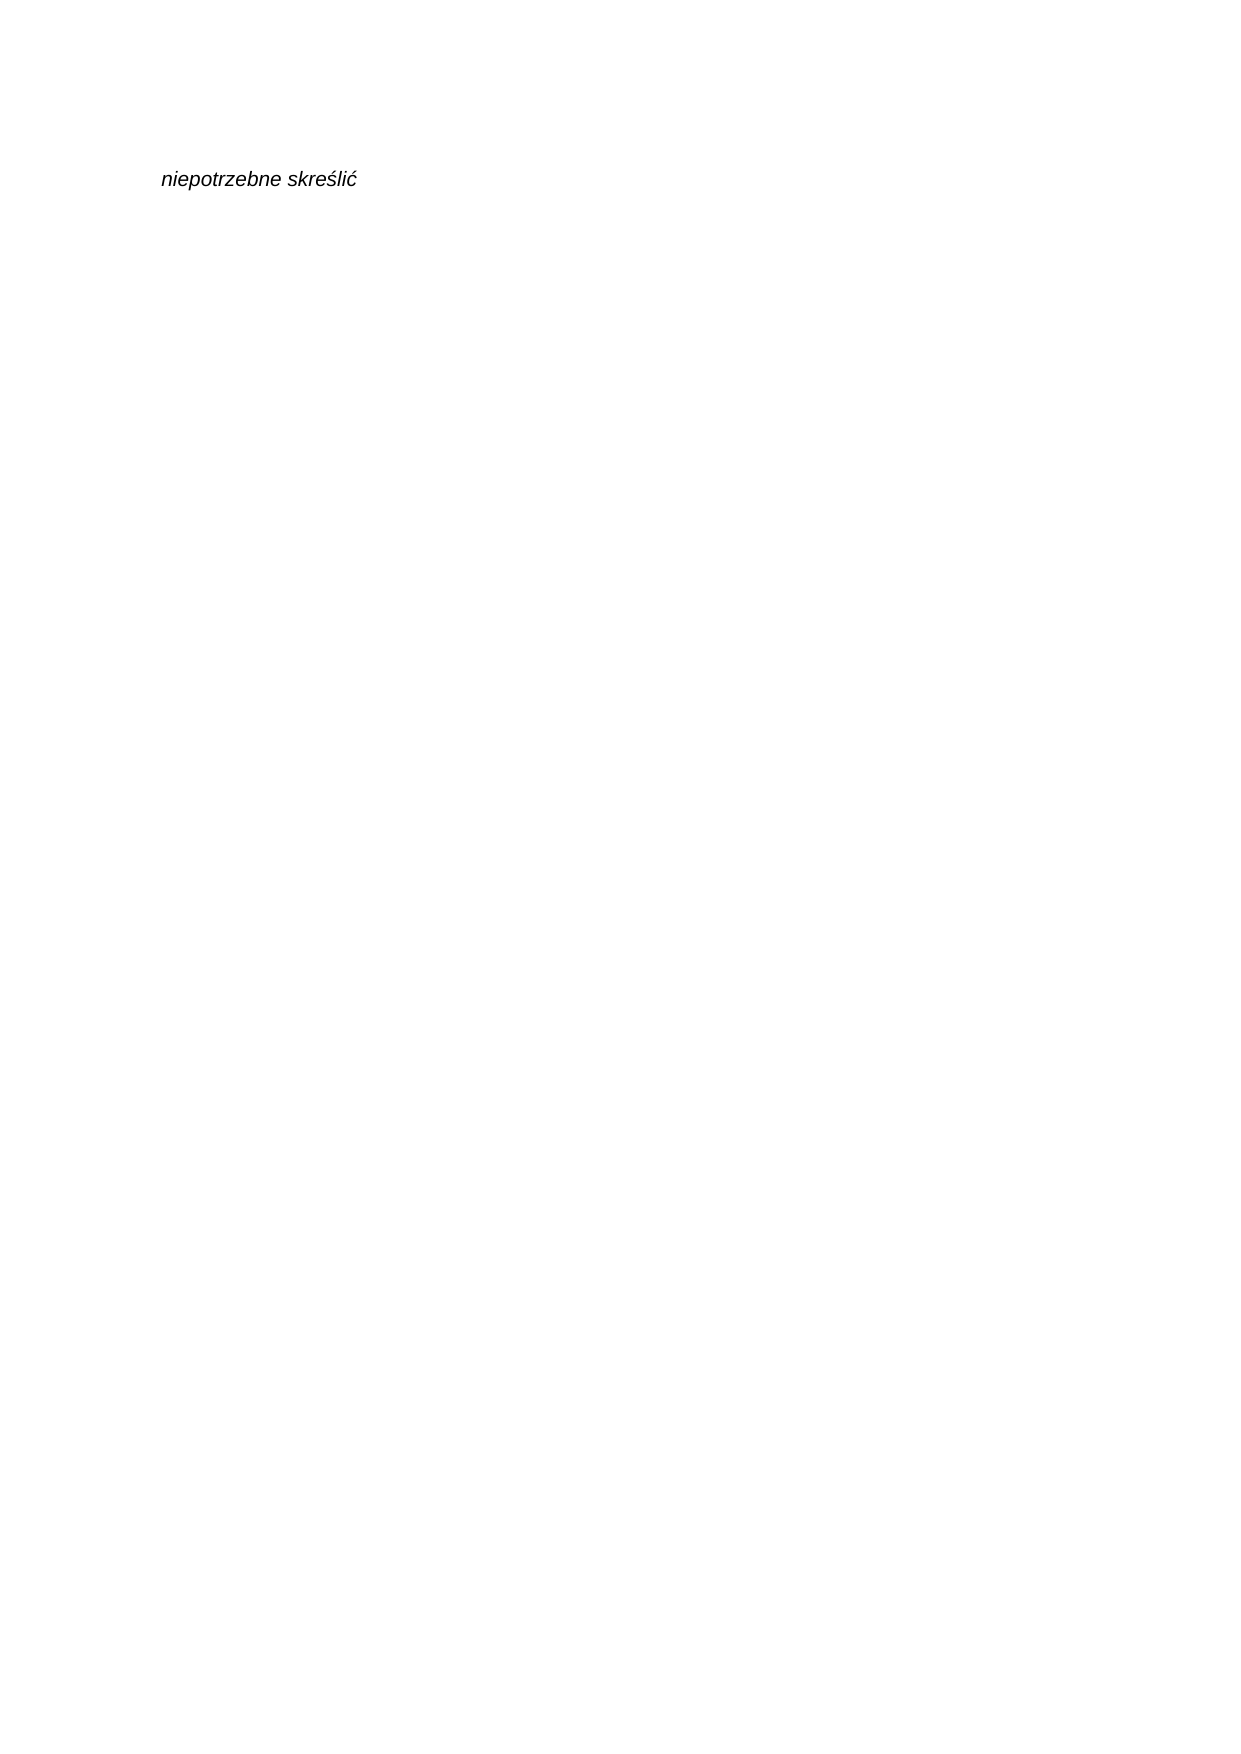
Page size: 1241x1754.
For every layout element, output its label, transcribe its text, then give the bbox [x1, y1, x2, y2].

text niepotrzebne skreślić [161, 169, 1096, 190]
